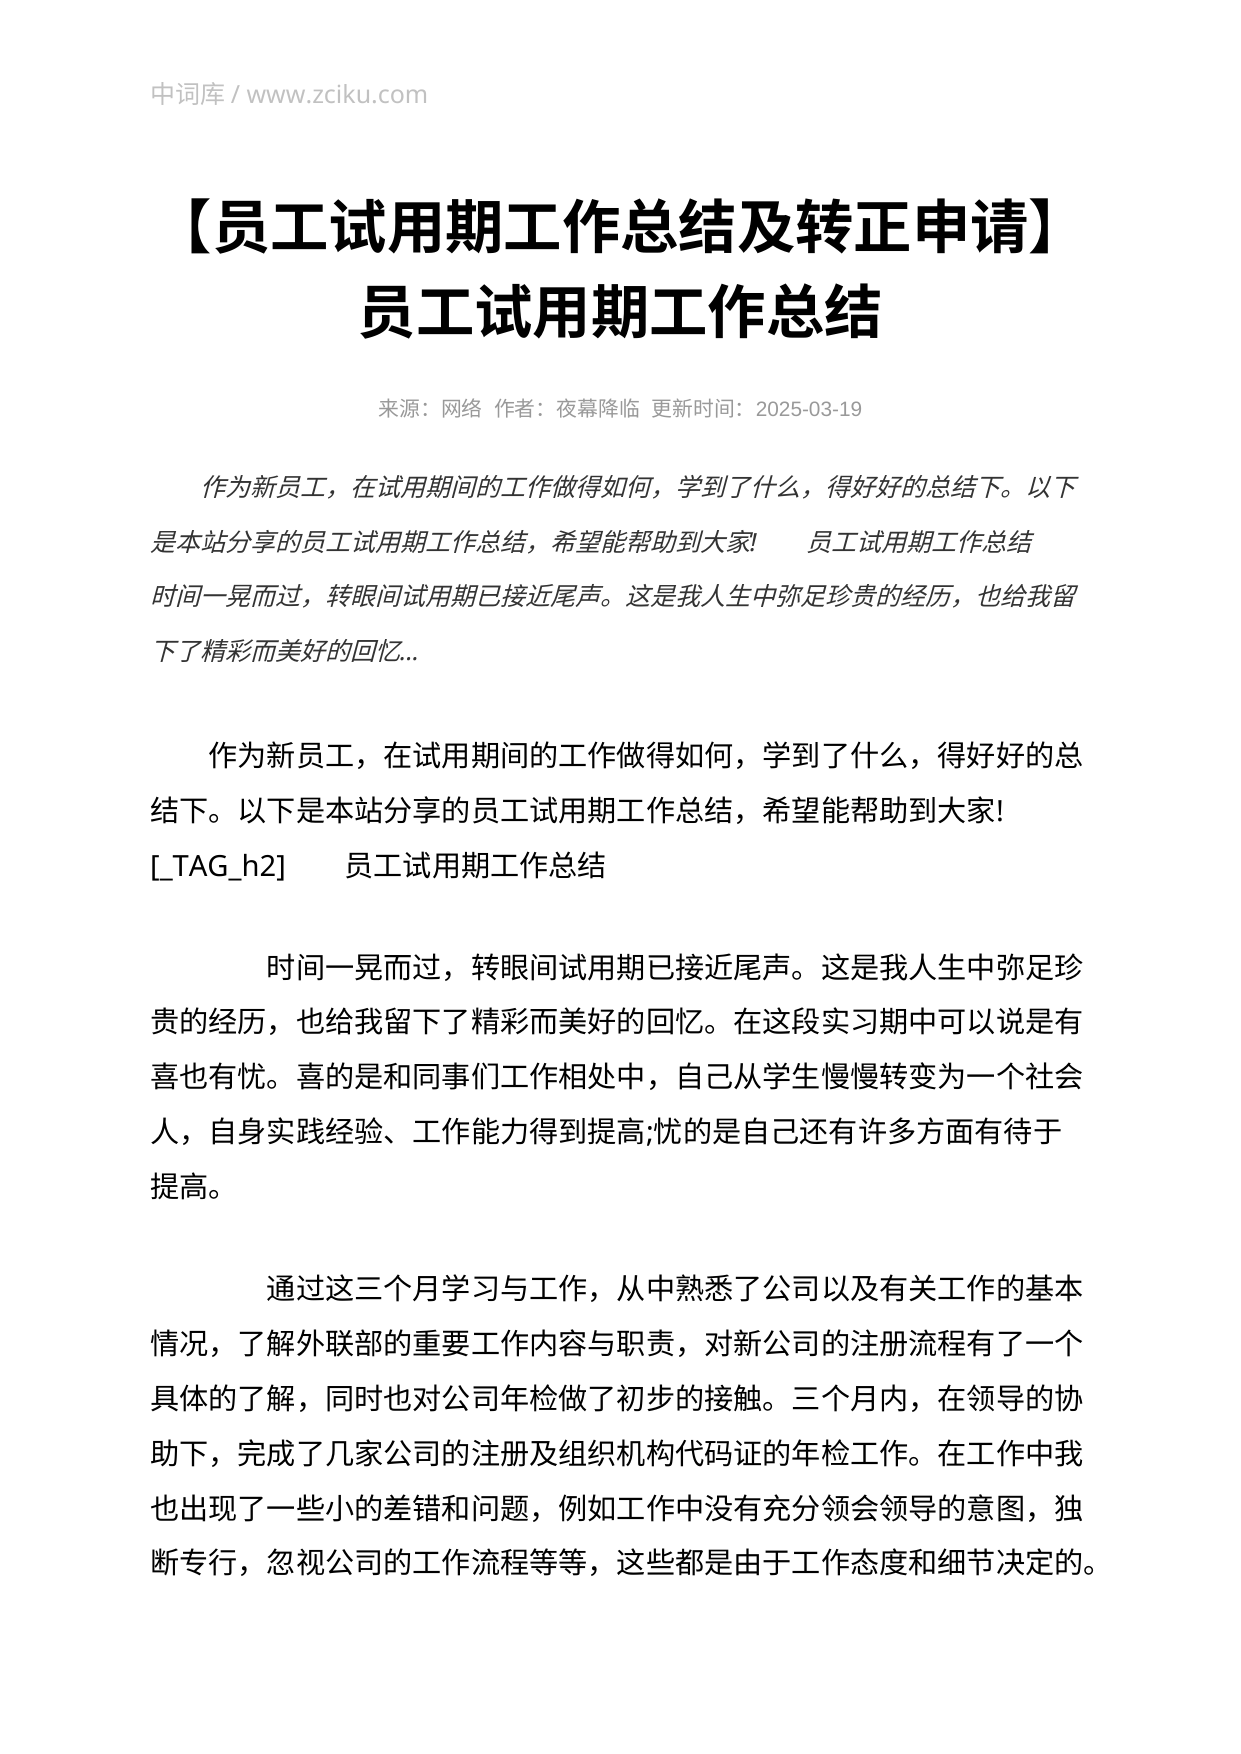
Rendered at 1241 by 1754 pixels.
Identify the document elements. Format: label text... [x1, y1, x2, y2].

text 来源：网络 作者：夜幕降临 更新时间：2025-03-19 [150, 397, 1090, 421]
text 作为新员工，在试用期间的工作做得如何，学到了什么，得好好的总结下。以下是本站分享的员工试用期工作总结，希望能帮助到大家! 员工试用期工作总结 时间一晃而过，转眼间试用期已接近尾声。这是我人生中弥足珍贵的经历，也给我留下了精彩而美好的回忆... [150, 468, 1090, 667]
text 时间一晃而过，转眼间试用期已接近尾声。这是我人生中弥足珍贵的经历，也给我留下了精彩而美好的回忆。在这段实习期中可以说是有喜也有忧。喜的是和同事们工作相处中，自己从学生慢慢转变为一个社会人，自身实践经验、工作能力得到提高;忧的是自己还有许多方面有待于提高。 [150, 944, 1090, 1206]
text 作为新员工，在试用期间的工作做得如何，学到了什么，得好好的总结下。以下是本站分享的员工试用期工作总结，希望能帮助到大家![_TAG_h2] 员工试用期工作总结 [150, 732, 1090, 884]
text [150, 1266, 1090, 1582]
subtitle 【员工试用期工作总结及转正申请】员工试用期工作总结 [150, 181, 1090, 350]
